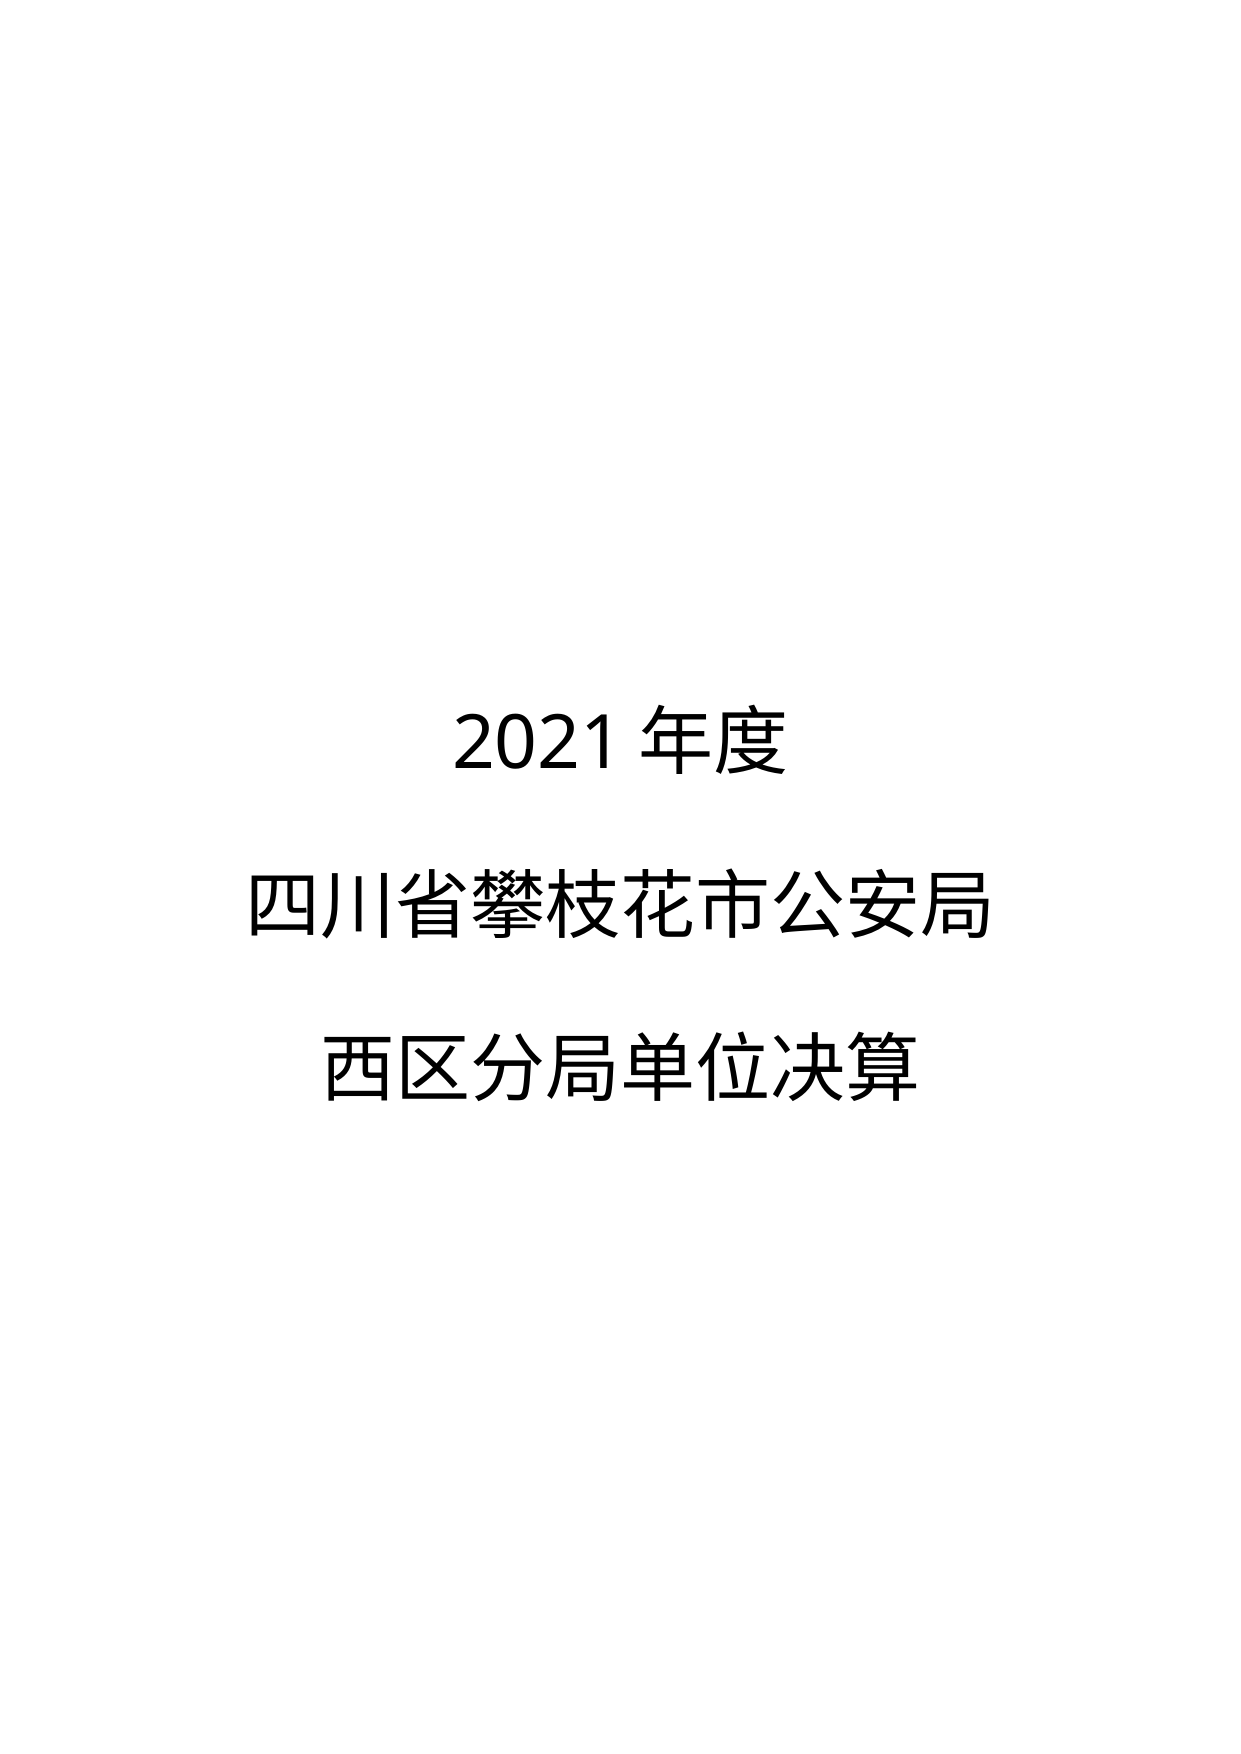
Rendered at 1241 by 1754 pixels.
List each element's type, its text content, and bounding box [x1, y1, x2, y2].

text 四川省攀枝花市公安局 [187, 845, 1053, 954]
text 2021年度 [187, 682, 1053, 791]
text 西区分局单位决算 [187, 1008, 1053, 1117]
